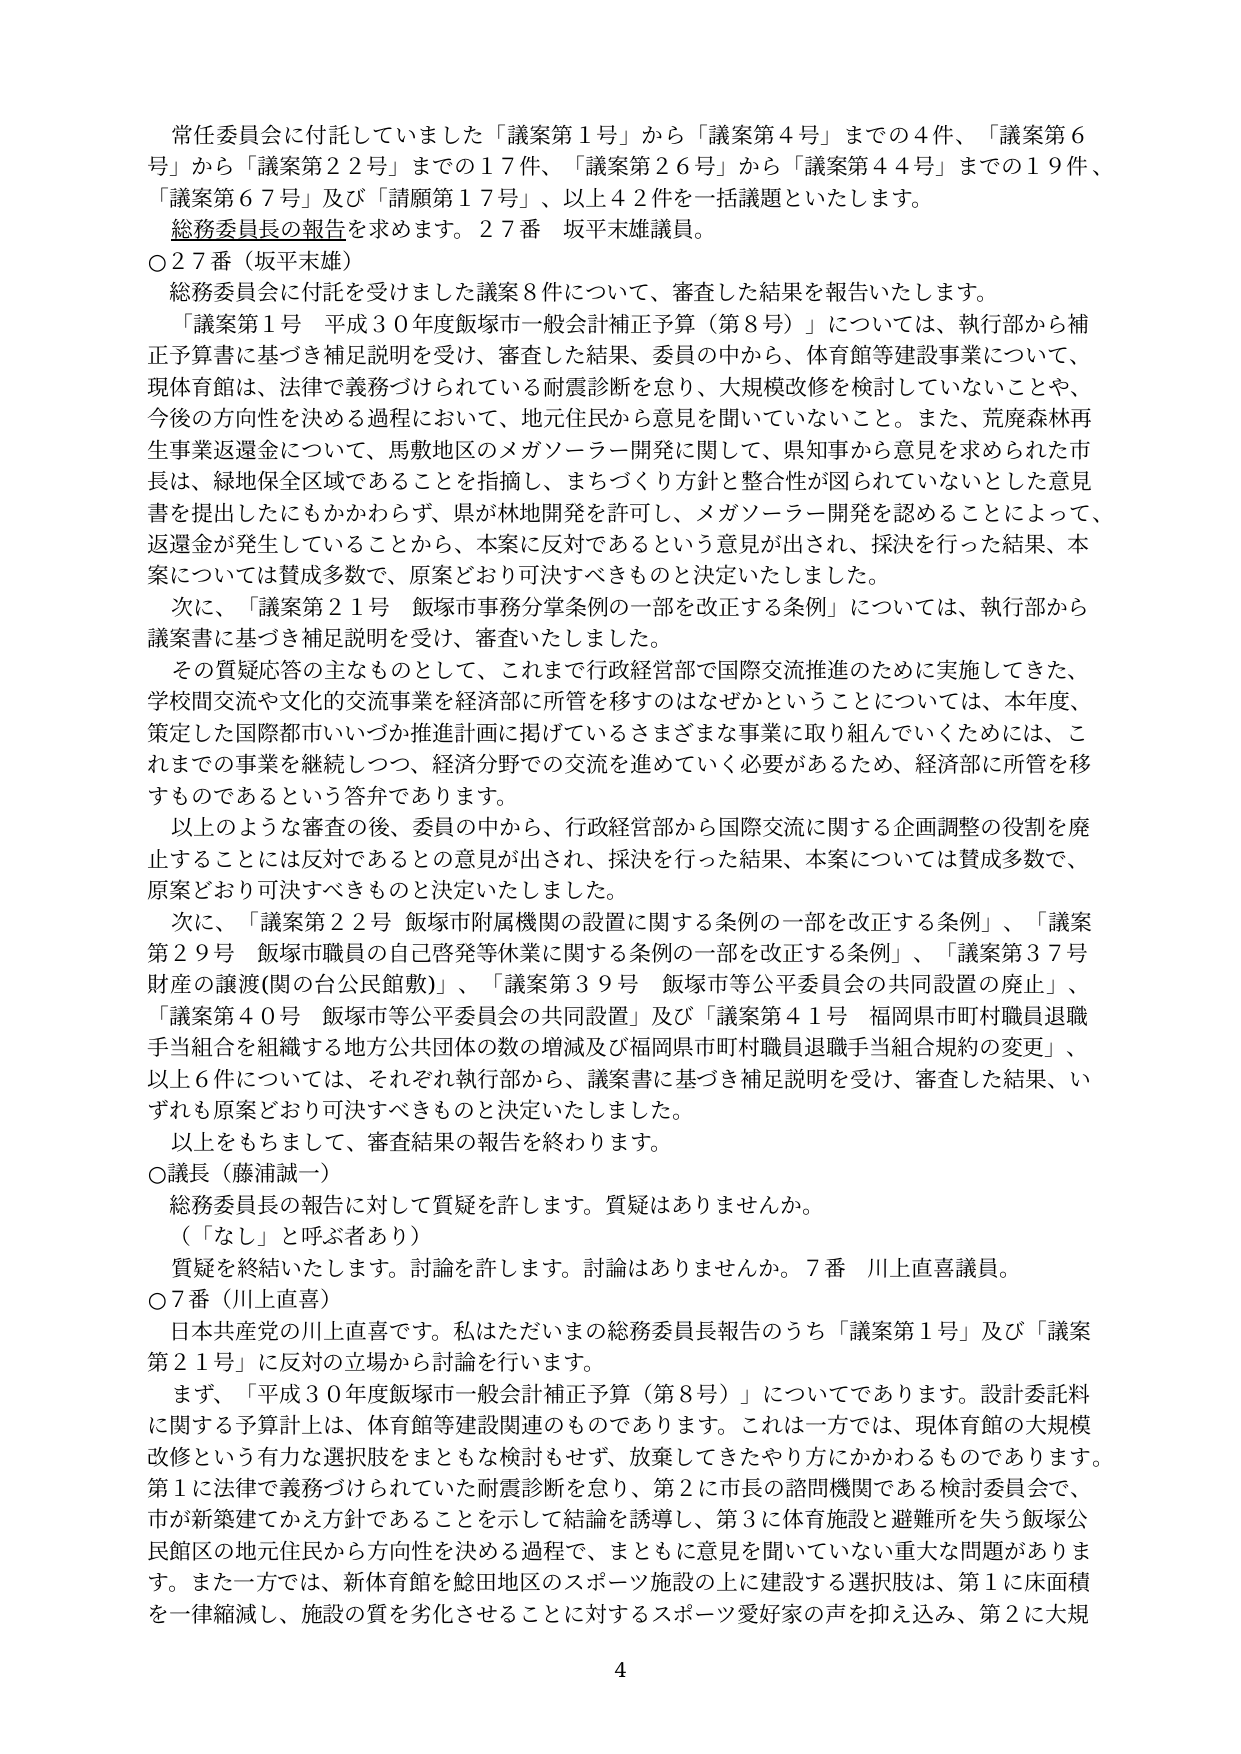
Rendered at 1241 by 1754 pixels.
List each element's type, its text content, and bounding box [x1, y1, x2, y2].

text ○２７番（坂平末雄） [148, 244, 1092, 276]
text 総務委員会に付託を受けました議案８件について、審査した結果を報告いたします。 [148, 276, 1092, 307]
text 次に、「議案第２２号 飯塚市附属機関の設置に関する条例の一部を改正する条例」、「議案第２９号 飯塚市職員の自己啓発等休業に関する条例の一部を改正する条例」、「議案第３７号 財産の譲渡(関の台公民館敷)」、「議案第３９号 飯塚市等公平委員会の共同設置の廃止」、「議案第４０号 飯塚市等公平委員会の共同設置」及び「議案第４１号 福岡県市町村職員退職手当組合を組織する地方公共団体の数の増減及び福岡県市町村職員退職手当組合規約の変更」、以上６件については、それぞれ執行部から、議案書に基づき補足説明を受け、審査した結果、いずれも原案どおり可決すべきものと決定いたしました。 [148, 905, 1092, 1125]
text ○７番（川上直喜） [148, 1282, 1092, 1314]
text 次に、「議案第２１号 飯塚市事務分掌条例の一部を改正する条例」については、執行部から議案書に基づき補足説明を受け、審査いたしました。 [148, 590, 1092, 653]
text 総務委員長の報告に対して質疑を許します。質疑はありませんか。 [148, 1188, 1092, 1219]
text ○議長（藤浦誠一） [148, 1156, 1092, 1188]
text 「議案第１号 平成３０年度飯塚市一般会計補正予算（第８号）」については、執行部から補正予算書に基づき補足説明を受け、審査した結果、委員の中から、体育館等建設事業について、現体育館は、法律で義務づけられている耐震診断を怠り、大規模改修を検討していないことや、 今後の方向性を決める過程において、地元住民から意見を聞いていないこと。また、荒廃森林再生事業返還金について、馬敷地区のメガソーラー開発に関して、県知事から意見を求められた市長は、緑地保全区域であることを指摘し、まちづくり方針と整合性が図られていないとした意見書を提出したにもかかわらず、県が林地開発を許可し、メガソーラー開発を認めることによって、返還金が発生していることから、本案に反対であるという意見が出され、採決を行った結果、本案については賛成多数で、原案どおり可決すべきものと決定いたしました。 [148, 307, 1092, 590]
text その質疑応答の主なものとして、これまで行政経営部で国際交流推進のために実施してきた、学校間交流や文化的交流事業を経済部に所管を移すのはなぜかということについては、本年度、策定した国際都市いいづか推進計画に掲げているさまざまな事業に取り組んでいくためには、これまでの事業を継続しつつ、経済分野での交流を進めていく必要があるため、経済部に所管を移すものであるという答弁であります。 [148, 653, 1092, 810]
text （「なし」と呼ぶ者あり） [148, 1219, 1092, 1251]
text 以上をもちまして、審査結果の報告を終わります。 [148, 1125, 1092, 1156]
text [148, 1377, 1092, 1628]
text 質疑を終結いたします。討論を許します。討論はありませんか。７番 川上直喜議員。 [148, 1251, 1092, 1282]
text 日本共産党の川上直喜です。私はただいまの総務委員長報告のうち「議案第１号」及び「議案第２１号」に反対の立場から討論を行います。 [148, 1314, 1092, 1377]
text 常任委員会に付託していました「議案第１号」から「議案第４号」までの４件、「議案第６号」から「議案第２２号」までの１７件、「議案第２６号」から「議案第４４号」までの１９件、「議案第６７号」及び「請願第１７号」、以上４２件を一括議題といたします。 [148, 118, 1092, 212]
text 以上のような審査の後、委員の中から、行政経営部から国際交流に関する企画調整の役割を廃止することには反対であるとの意見が出され、採決を行った結果、本案については賛成多数で、原案どおり可決すべきものと決定いたしました。 [148, 810, 1092, 905]
text 総務委員長の報告を求めます。２７番 坂平末雄議員。 [148, 212, 1092, 244]
